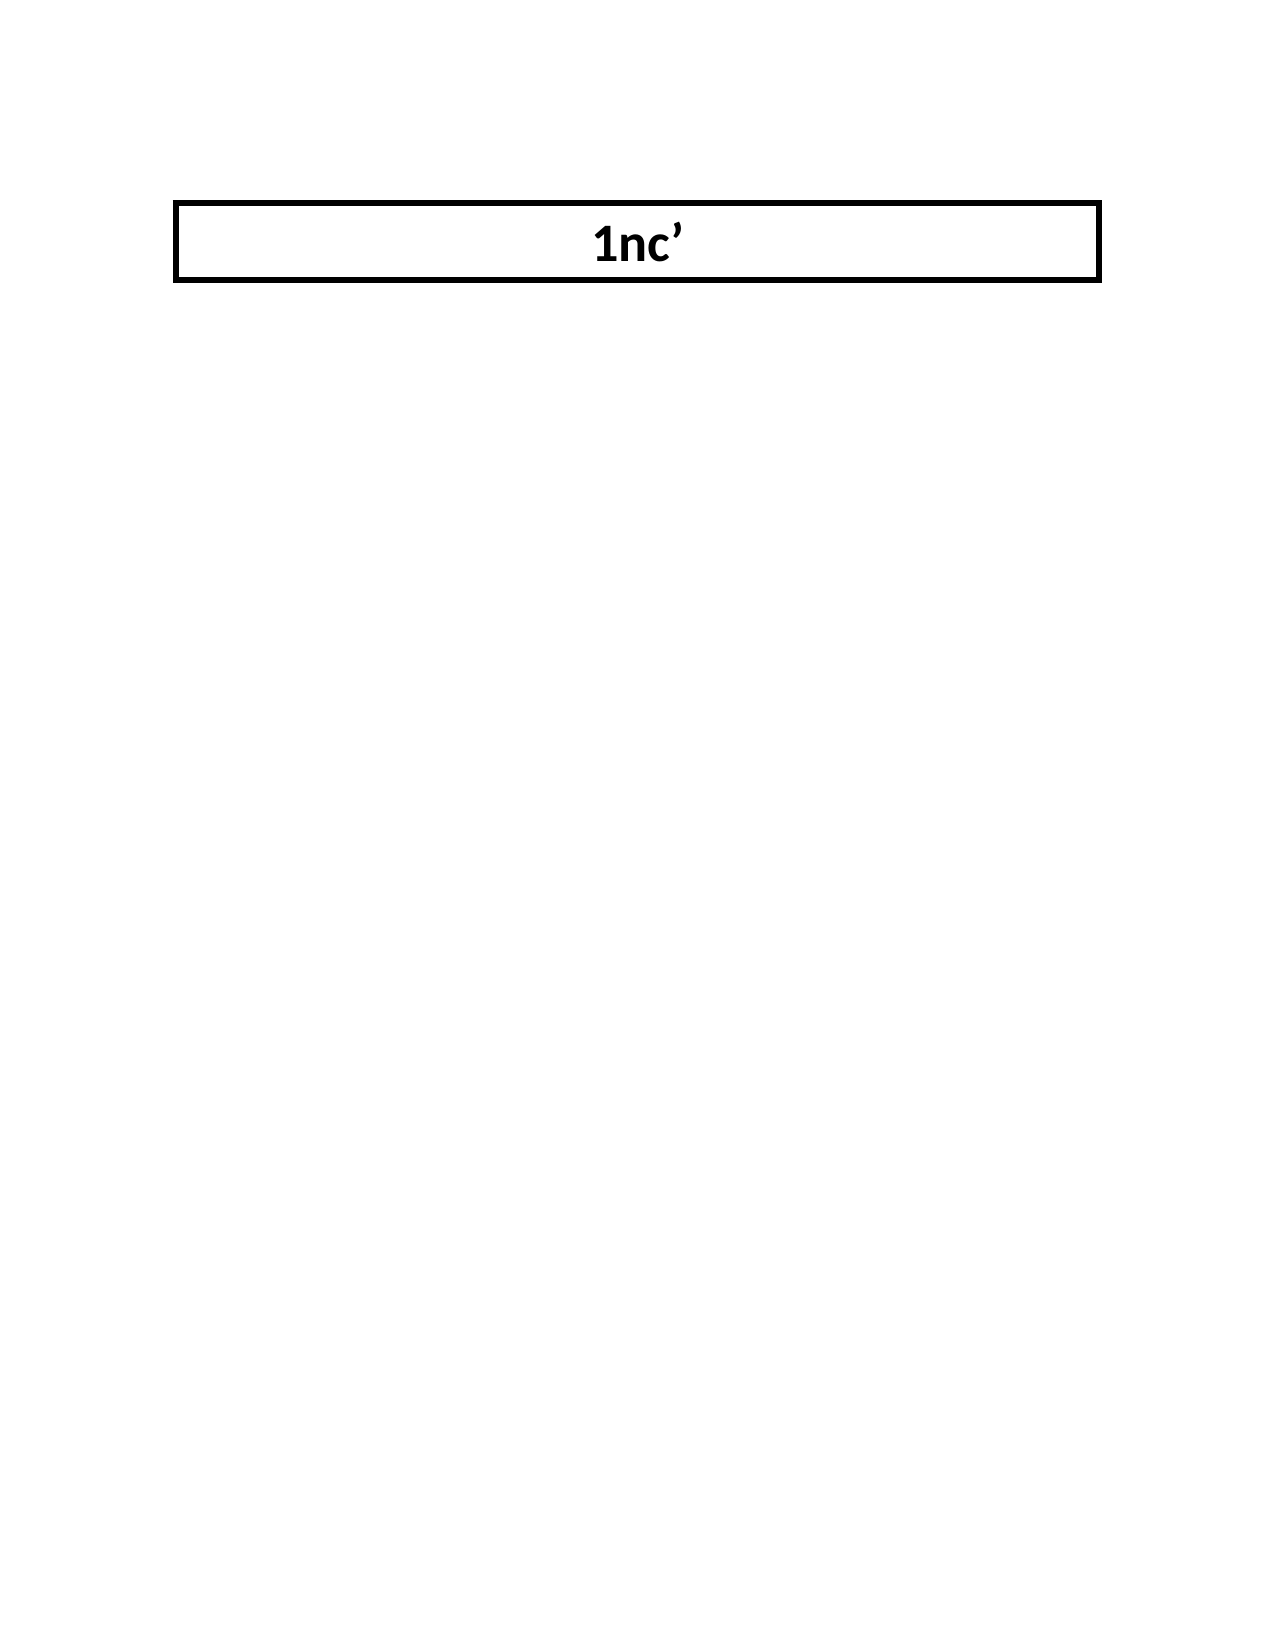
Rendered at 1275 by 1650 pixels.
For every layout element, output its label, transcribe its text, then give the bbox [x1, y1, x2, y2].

subtitle 1nc’ [179, 206, 1096, 277]
